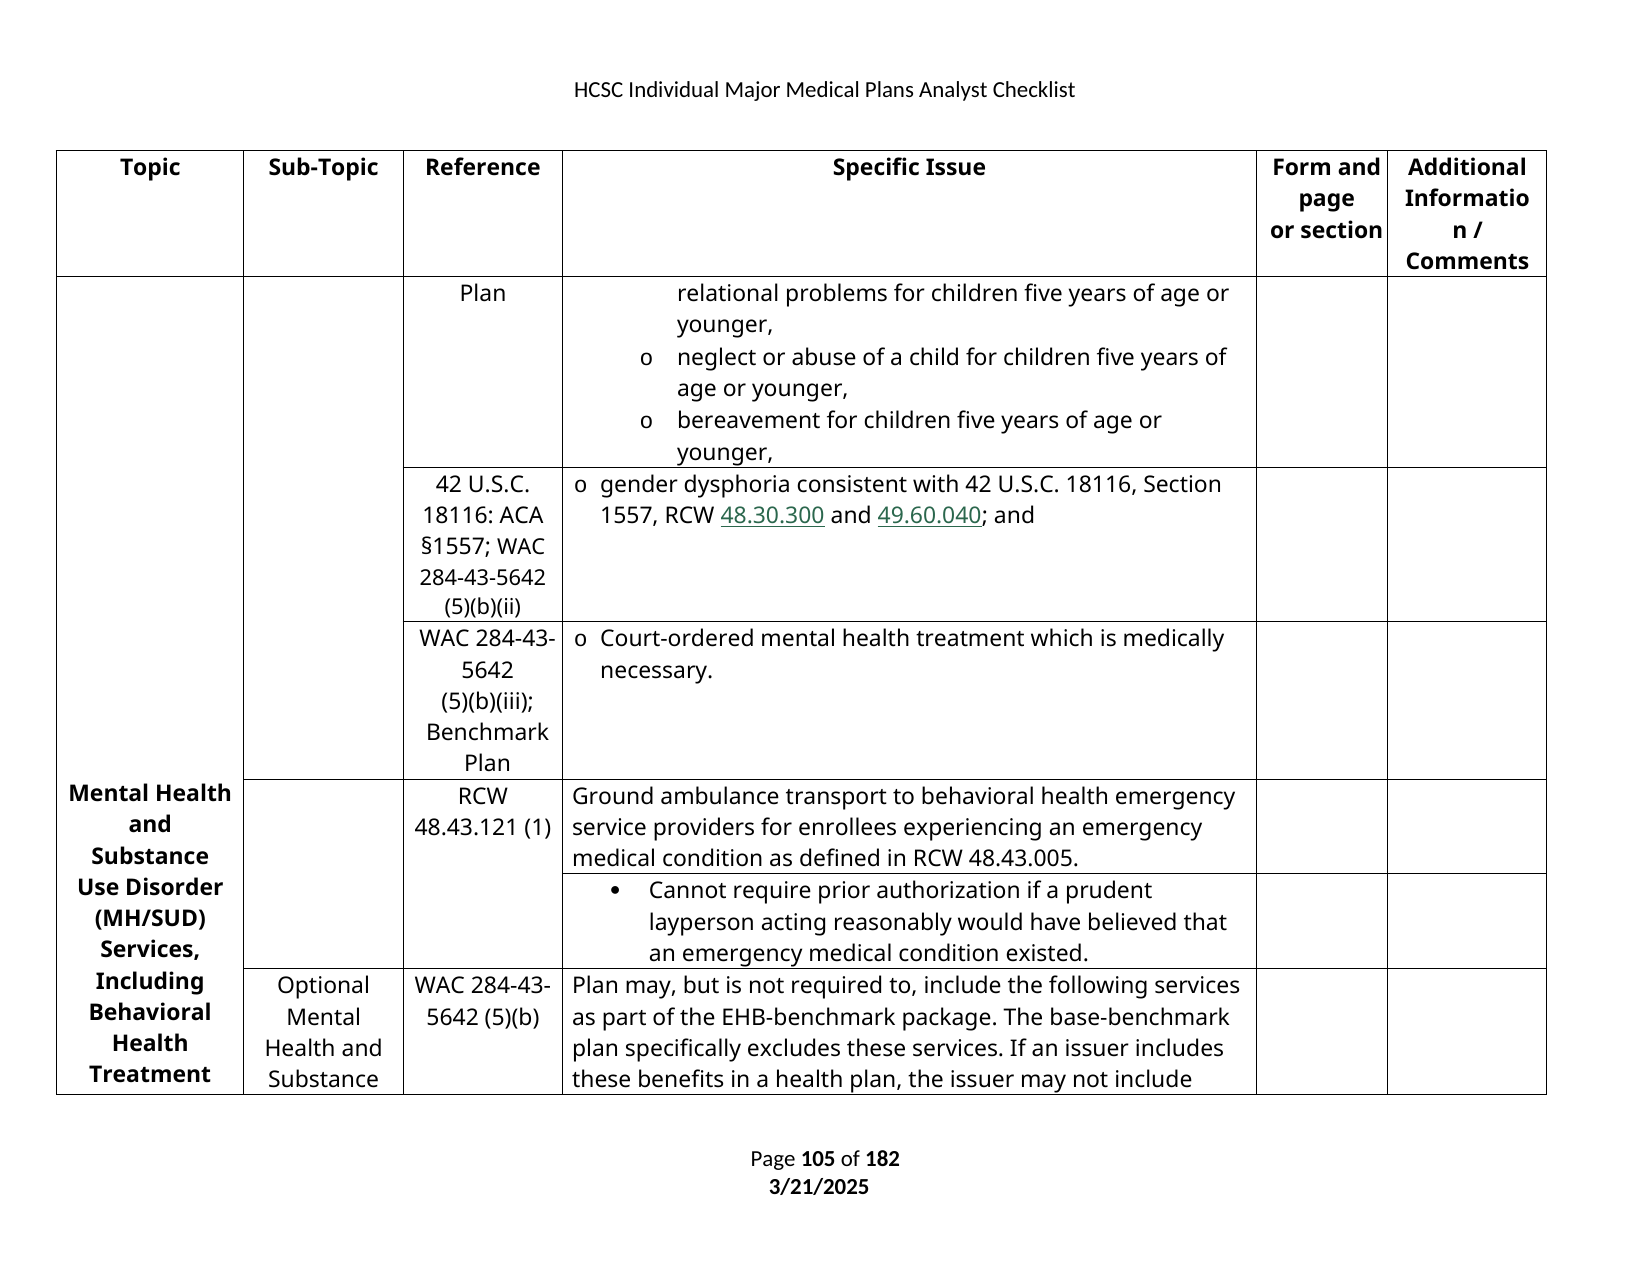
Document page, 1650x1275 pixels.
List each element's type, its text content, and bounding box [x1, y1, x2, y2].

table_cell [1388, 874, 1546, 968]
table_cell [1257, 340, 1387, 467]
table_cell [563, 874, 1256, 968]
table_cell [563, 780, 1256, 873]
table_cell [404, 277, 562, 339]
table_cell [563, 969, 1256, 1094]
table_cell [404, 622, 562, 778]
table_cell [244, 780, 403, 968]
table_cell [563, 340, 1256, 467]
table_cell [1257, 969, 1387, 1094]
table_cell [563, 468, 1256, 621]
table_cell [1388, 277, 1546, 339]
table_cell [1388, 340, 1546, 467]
table_header Form and page or section [1257, 151, 1387, 276]
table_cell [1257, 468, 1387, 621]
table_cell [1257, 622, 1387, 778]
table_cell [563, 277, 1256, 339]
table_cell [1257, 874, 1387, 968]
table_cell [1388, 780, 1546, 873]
table_header Additional Information / Comments [1388, 151, 1546, 276]
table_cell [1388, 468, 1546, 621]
table_header Reference [404, 151, 562, 276]
table_header Topic [57, 151, 243, 276]
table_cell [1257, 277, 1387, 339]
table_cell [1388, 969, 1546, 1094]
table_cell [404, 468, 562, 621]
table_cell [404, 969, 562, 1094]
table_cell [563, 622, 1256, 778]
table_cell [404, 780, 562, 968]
table_header Specific Issue [563, 151, 1256, 276]
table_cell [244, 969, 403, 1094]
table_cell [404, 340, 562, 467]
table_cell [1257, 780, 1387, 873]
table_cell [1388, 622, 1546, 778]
table_header Sub-Topic [244, 151, 403, 276]
